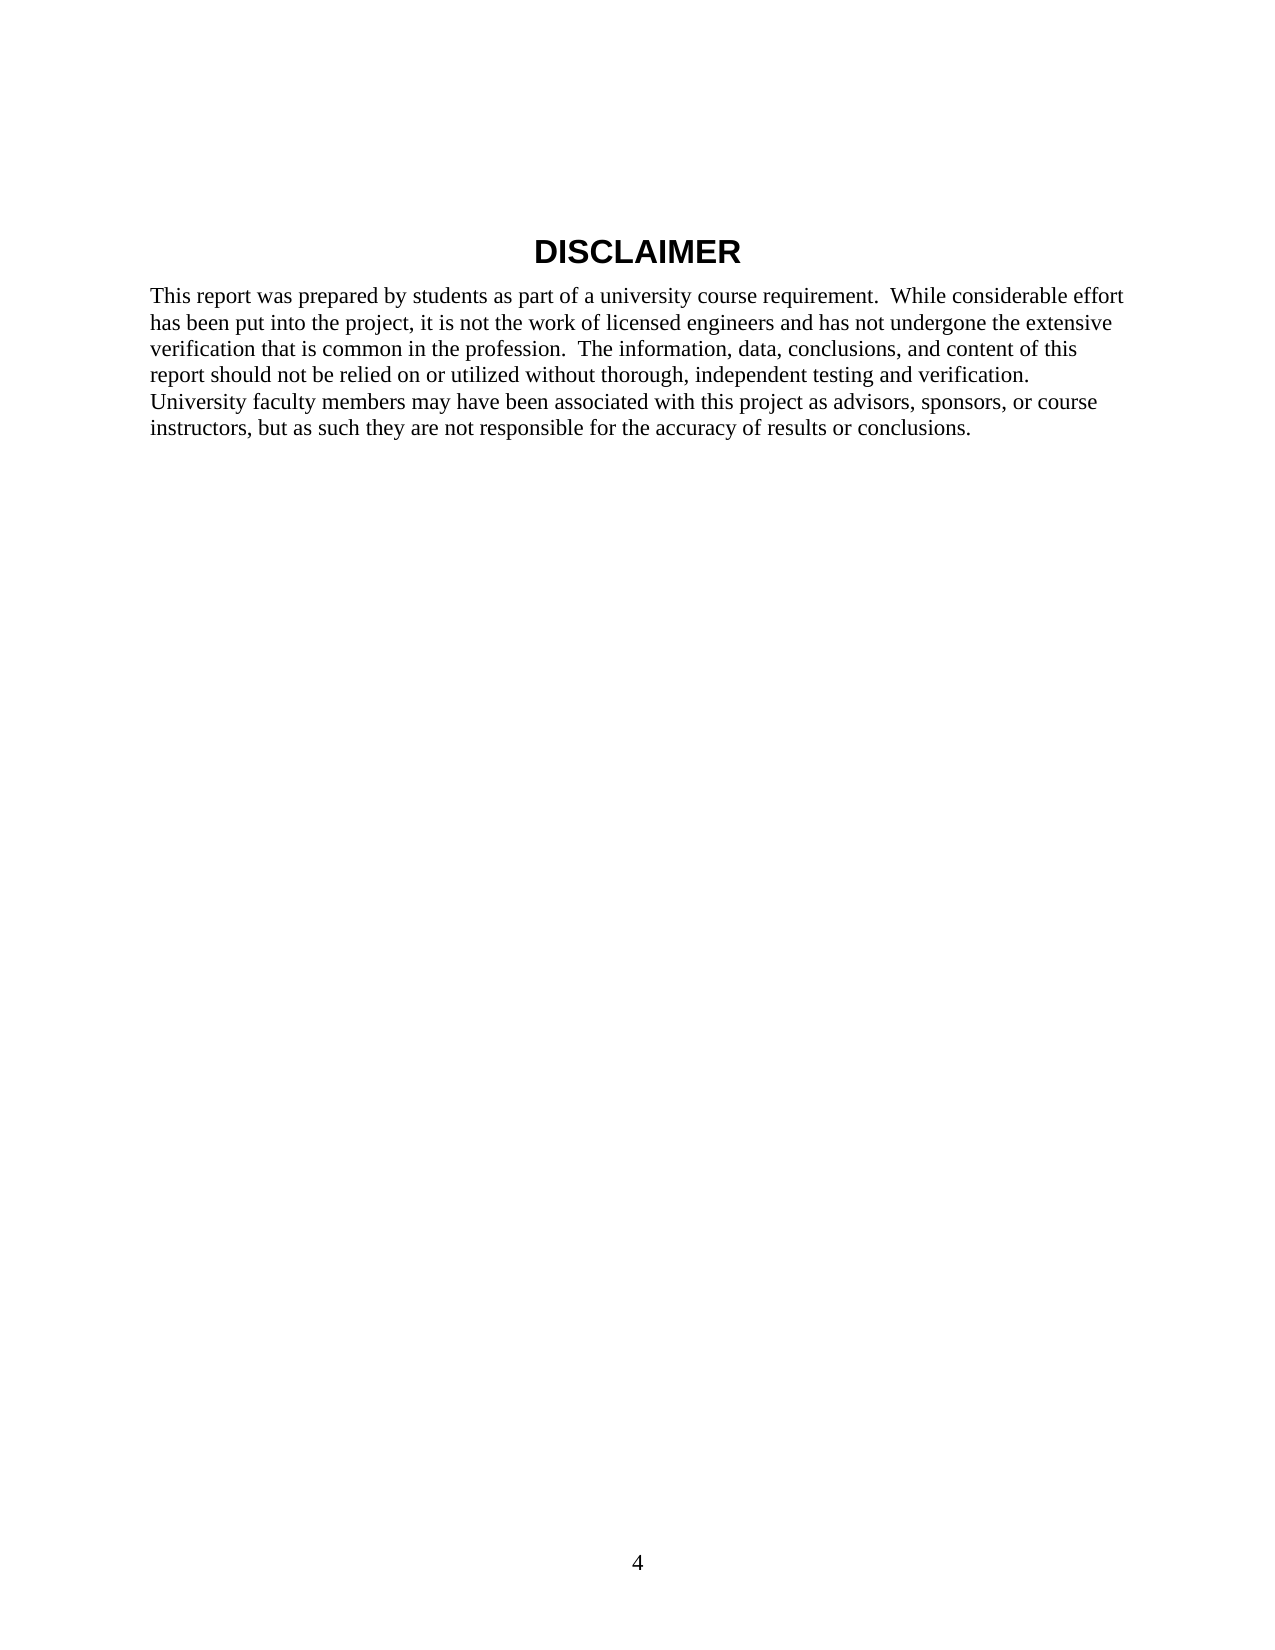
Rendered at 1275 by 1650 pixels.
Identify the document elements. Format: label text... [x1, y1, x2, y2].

subtitle DISCLAIMER [150, 232, 1125, 270]
text This report was prepared by students as part of a university course requirement. While considerable effort has been put into the project, it is not the work of licensed engineers and has not undergone the extensive verification that is common in the profession. The information, data, conclusions, and content of this report should not be relied on or utilized without thorough, independent testing and verification. University faculty members may have been associated with this project as advisors, sponsors, or course instructors, but as such they are not responsible for the accuracy of results or conclusions. [150, 282, 1125, 440]
